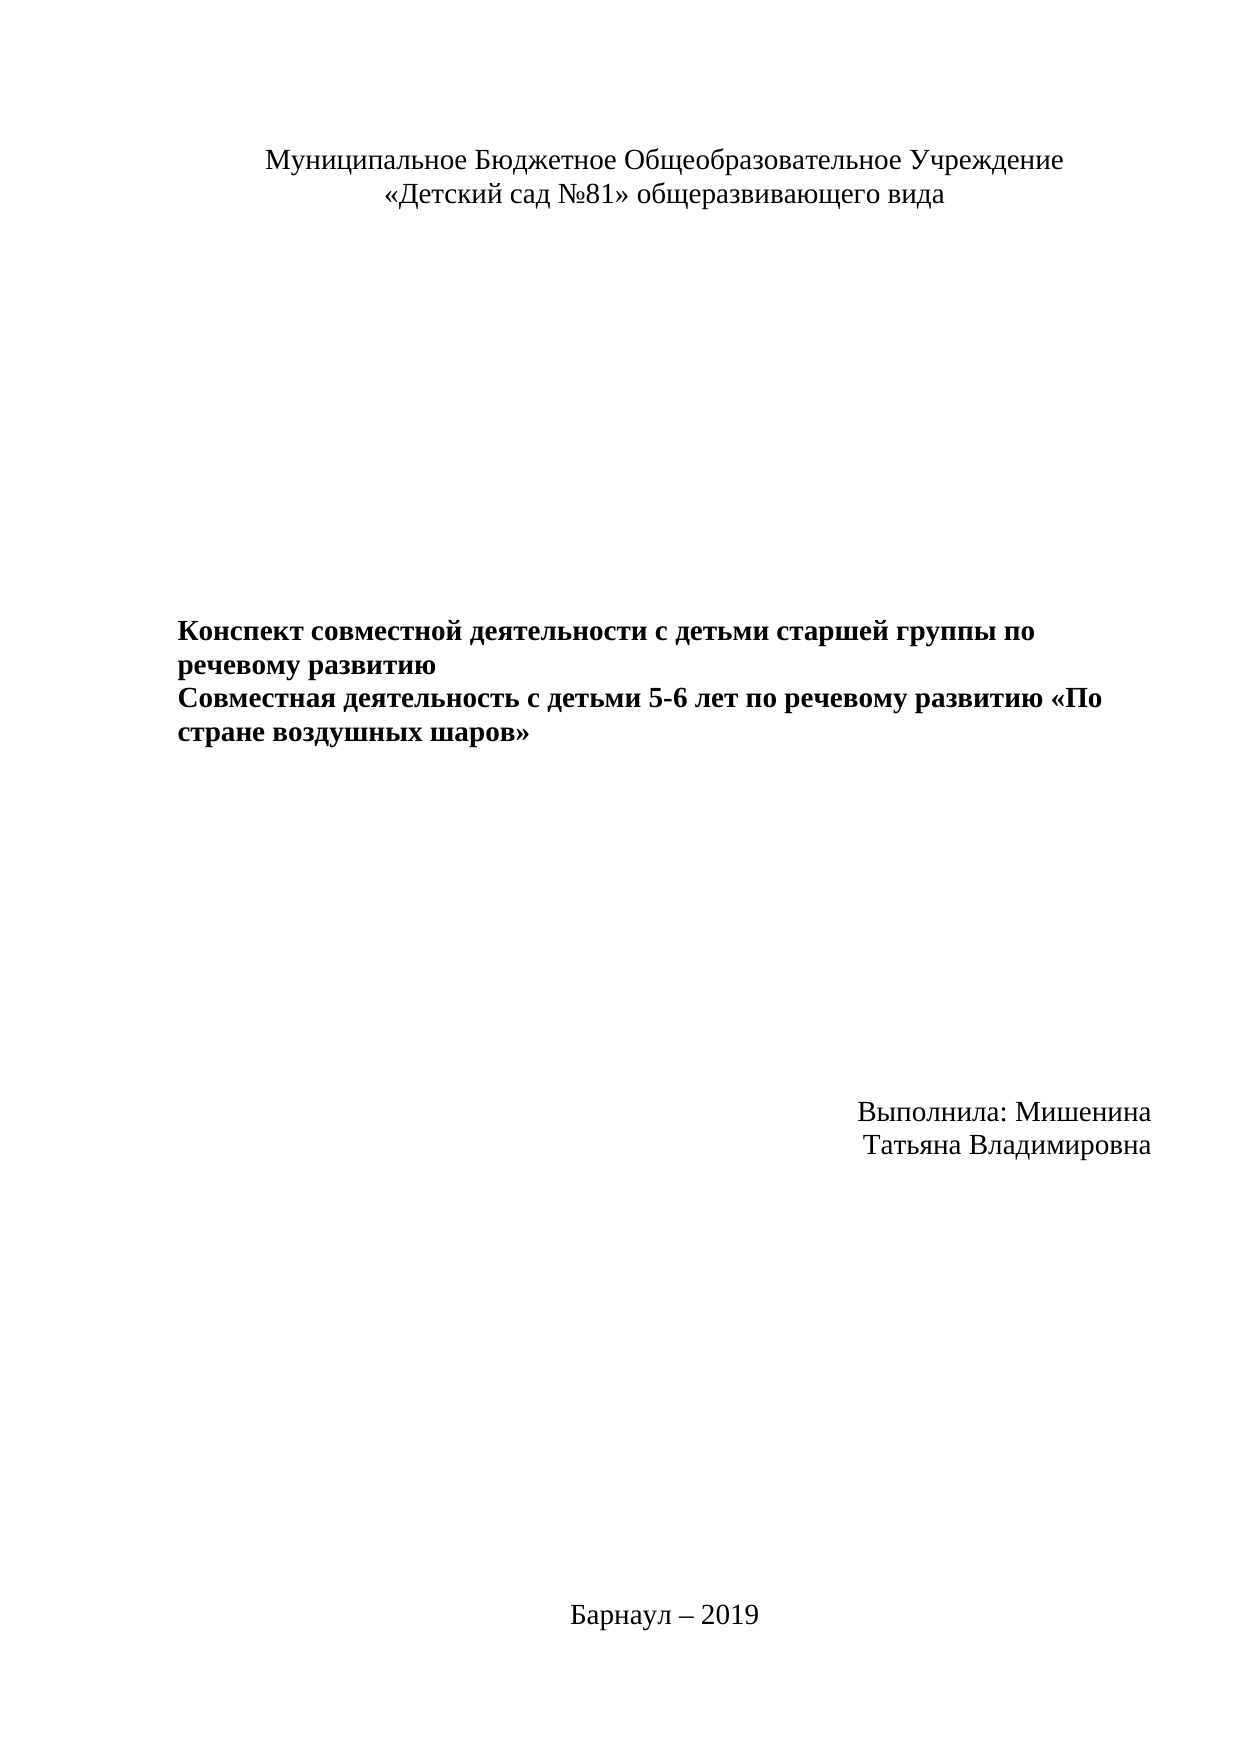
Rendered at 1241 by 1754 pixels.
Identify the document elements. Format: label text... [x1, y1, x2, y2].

text Выполнила: Мишенина [177, 1094, 1152, 1127]
text Барнаул – 2019 [177, 1597, 1152, 1630]
text Муниципальное Бюджетное Общеобразовательное Учреждение [177, 142, 1152, 176]
text Конспект совместной деятельности с детьми старшей группы по речевому развитию [177, 613, 1152, 680]
text Татьяна Владимировна [177, 1127, 1152, 1161]
text «Детский сад №81» общеразвивающего вида [177, 176, 1152, 209]
text Совместная деятельность с детьми 5-6 лет по речевому развитию «По стране воздушных шаров» [177, 680, 1152, 747]
